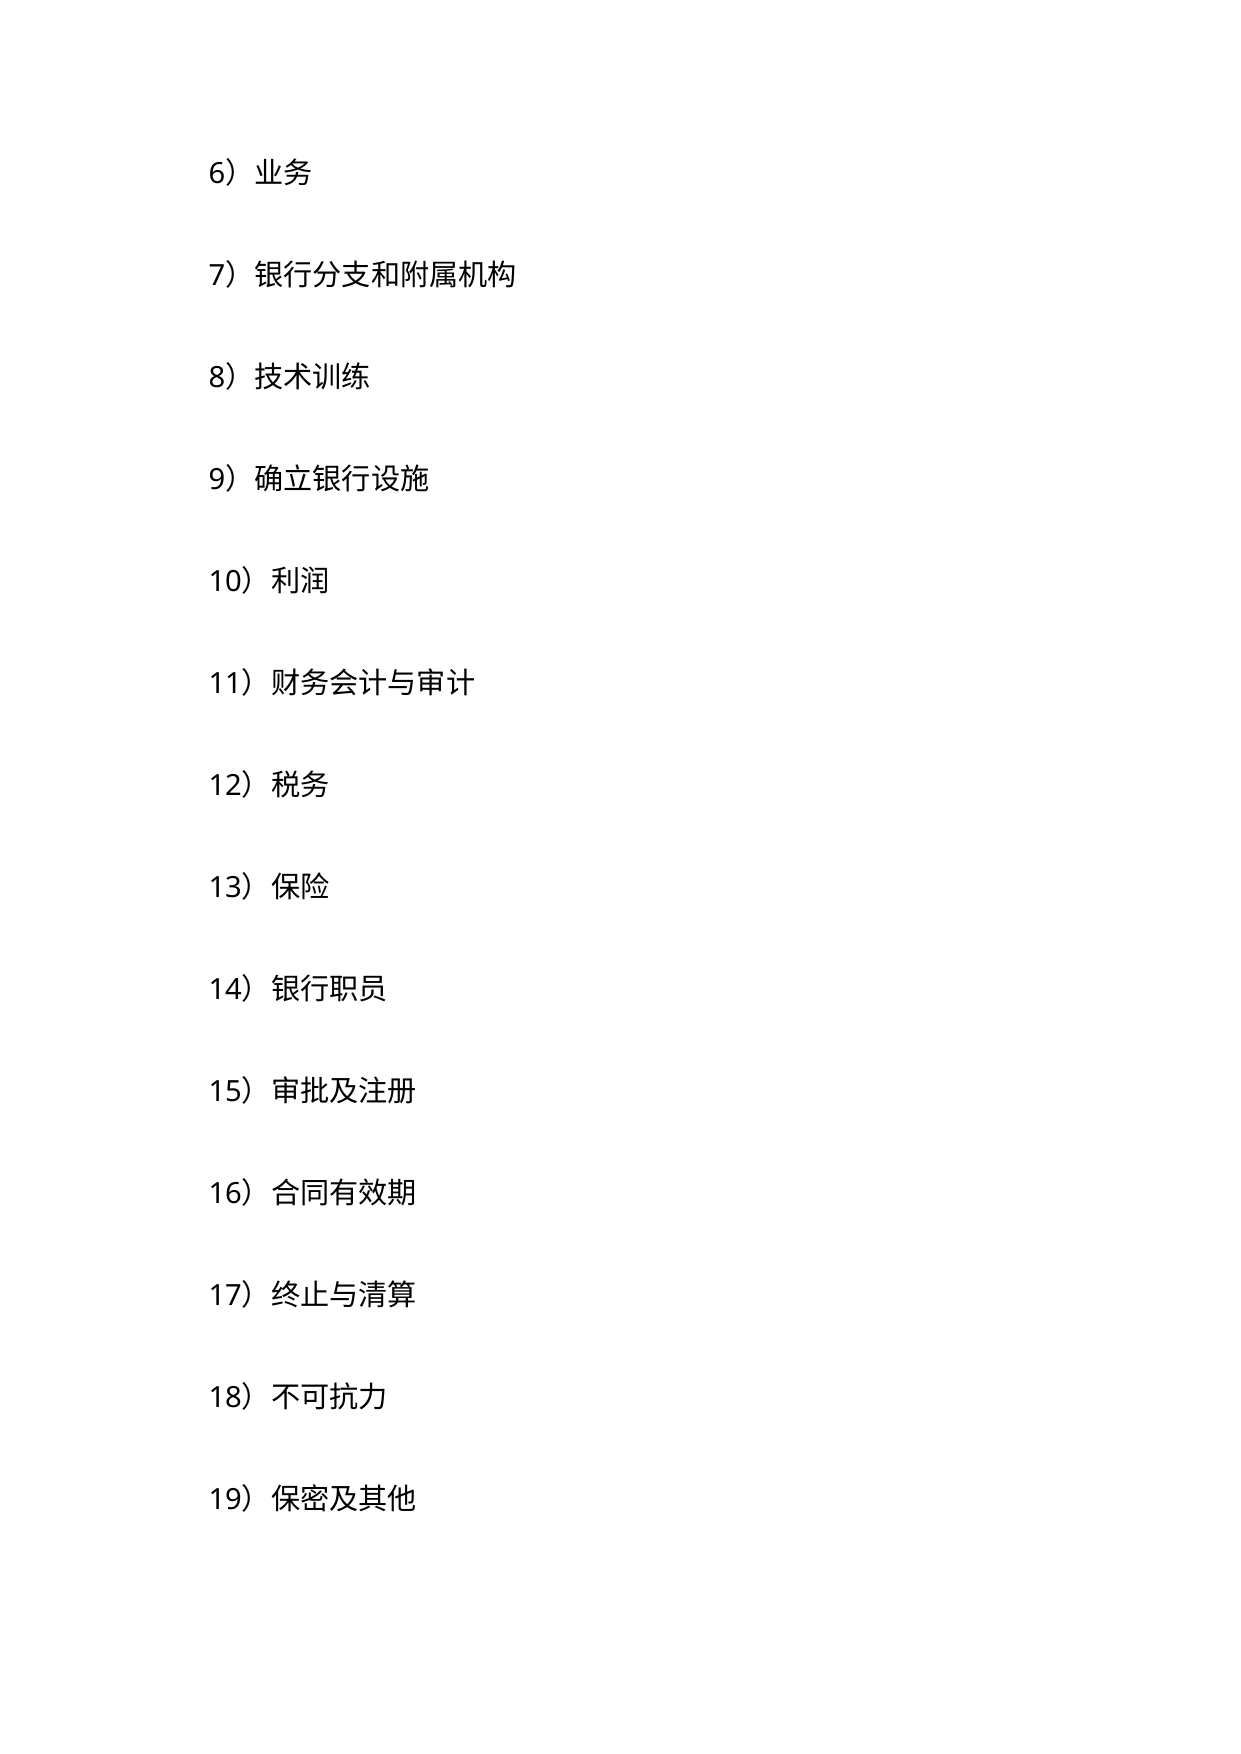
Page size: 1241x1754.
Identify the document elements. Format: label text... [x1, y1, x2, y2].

text 10）利润 [150, 558, 1090, 600]
text 6）业务 [150, 150, 1090, 192]
text 13）保险 [150, 864, 1090, 906]
text 18）不可抗力 [150, 1374, 1090, 1416]
text 11）财务会计与审计 [150, 660, 1090, 702]
text 12）税务 [150, 762, 1090, 804]
text 14）银行职员 [150, 966, 1090, 1008]
text 15）审批及注册 [150, 1068, 1090, 1110]
text 9）确立银行设施 [150, 456, 1090, 498]
text 8）技术训练 [150, 354, 1090, 396]
text 19）保密及其他 [150, 1476, 1090, 1518]
text 7）银行分支和附属机构 [150, 252, 1090, 294]
text 16）合同有效期 [150, 1170, 1090, 1212]
text 17）终止与清算 [150, 1272, 1090, 1314]
